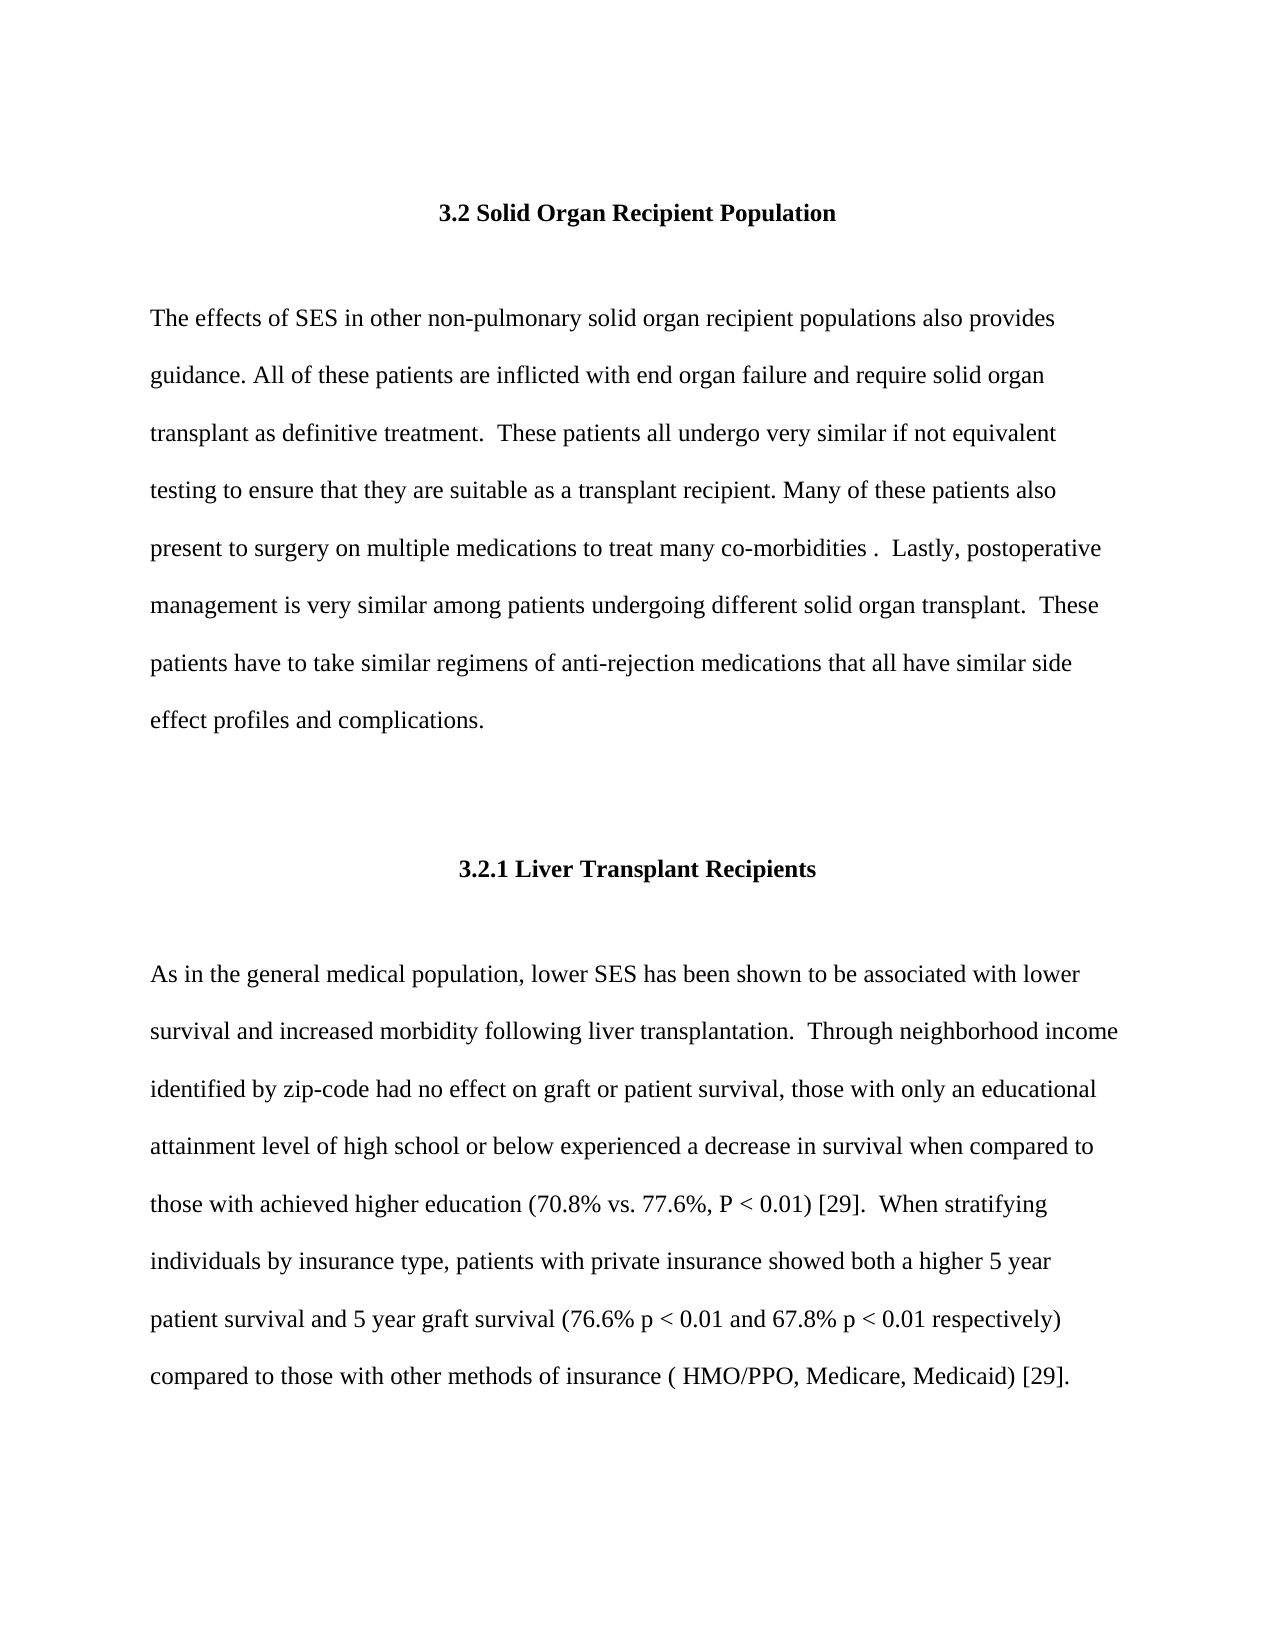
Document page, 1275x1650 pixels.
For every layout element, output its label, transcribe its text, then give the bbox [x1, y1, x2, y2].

subtitle 3.2 Solid Organ Recipient Population [150, 198, 1125, 226]
text The effects of SES in other non-pulmonary solid organ recipient populations also provides guidance. All of these patients are inflicted with end organ failure and require solid organ transplant as definitive treatment. These patients all undergo very similar if not equivalent testing to ensure that they are suitable as a transplant recipient. Many of these patients also present to surgery on multiple medications to treat many co-morbidities . Lastly, postoperative management is very similar among patients undergoing different solid organ transplant. These patients have to take similar regimens of anti-rejection medications that all have similar side effect profiles and complications. [150, 303, 1125, 734]
subtitle 3.2.1 Liver Transplant Recipients [150, 854, 1125, 882]
text As in the general medical population, lower SES has been shown to be associated with lower survival and increased morbidity following liver transplantation. Through neighborhood income identified by zip-code had no effect on graft or patient survival, those with only an educational attainment level of high school or below experienced a decrease in survival when compared to those with achieved higher education (70.8% vs. 77.6%, P < 0.01) [29]. When stratifying individuals by insurance type, patients with private insurance showed both a higher 5 year patient survival and 5 year graft survival (76.6% p < 0.01 and 67.8% p < 0.01 respectively) compared to those with other methods of insurance ( HMO/PPO, Medicare, Medicaid) [29]. [150, 959, 1125, 1390]
